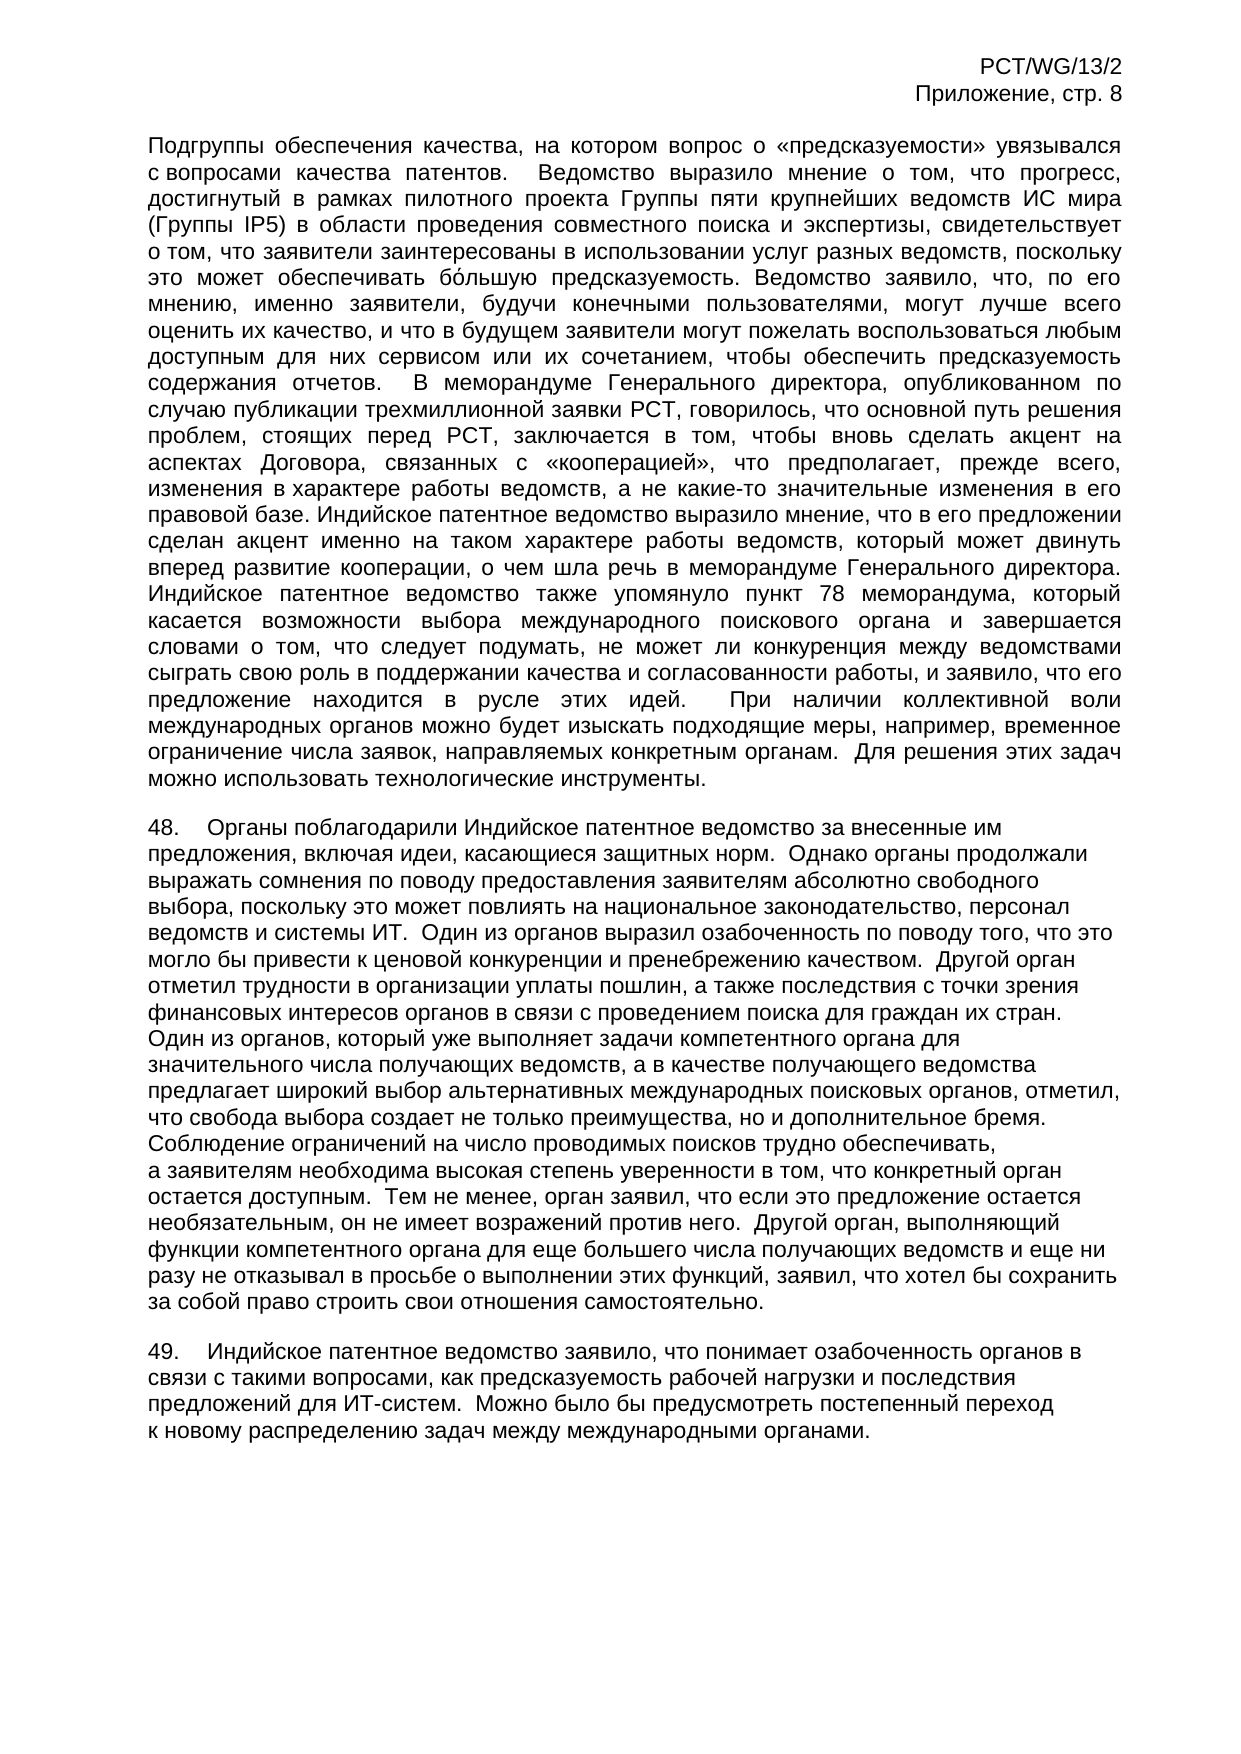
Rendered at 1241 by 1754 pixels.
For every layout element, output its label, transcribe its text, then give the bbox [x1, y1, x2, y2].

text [148, 132, 1122, 791]
text Индийское патентное ведомство заявило, что понимает озабоченность органов в связи с такими вопросами, как предсказуемость рабочей нагрузки и последствия предложений для ИТ-систем. Можно было бы предусмотреть постепенный переход к новому распределению задач между международными органами. [148, 1338, 1122, 1443]
text Органы поблагодарили Индийское патентное ведомство за внесенные им предложения, включая идеи, касающиеся защитных норм. Однако органы продолжали выражать сомнения по поводу предоставления заявителям абсолютно свободного выбора, поскольку это может повлиять на национальное законодательство, персонал ведомств и системы ИТ. Один из органов выразил озабоченность по поводу того, что это могло бы привести к ценовой конкуренции и пренебрежению качеством. Другой орган отметил трудности в организации уплаты пошлин, а также последствия с точки зрения финансовых интересов органов в связи с проведением поиска для граждан их стран. Один из органов, который уже выполняет задачи компетентного органа для значительного числа получающих ведомств, а в качестве получающего ведомства предлагает широкий выбор альтернативных международных поисковых органов, отметил, что свобода выбора создает не только преимущества, но и дополнительное бремя. Соблюдение ограничений на число проводимых поисков трудно обеспечивать, а заявителям необходима высокая степень уверенности в том, что конкретный орган остается доступным. Тем не менее, орган заявил, что если это предложение остается необязательным, он не имеет возражений против него. Другой орган, выполняющий функции компетентного органа для еще большего числа получающих ведомств и еще ни разу не отказывал в просьбе о выполнении этих функций, заявил, что хотел бы сохранить за собой право строить свои отношения самостоятельно. [148, 814, 1122, 1315]
